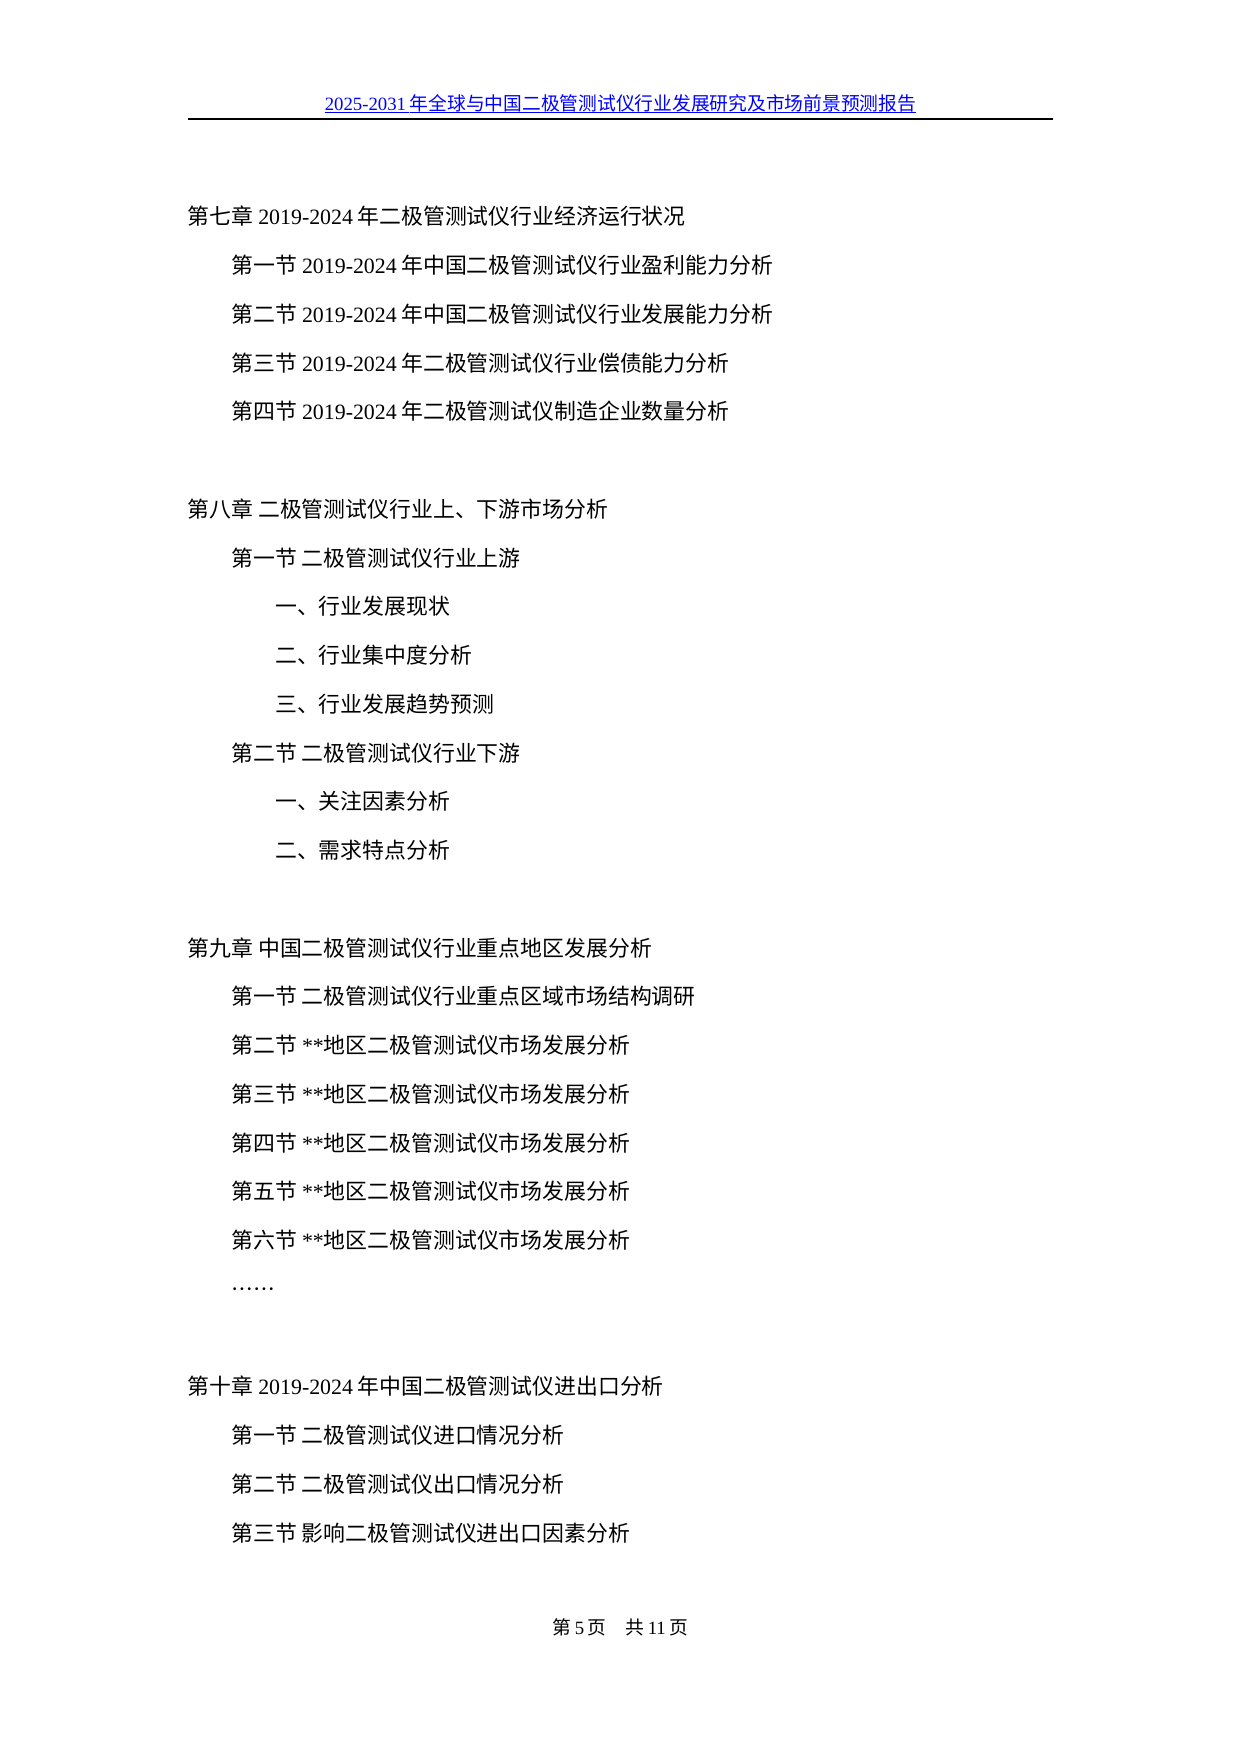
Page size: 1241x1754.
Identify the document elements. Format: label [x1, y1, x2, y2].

text [187, 150, 1053, 1548]
